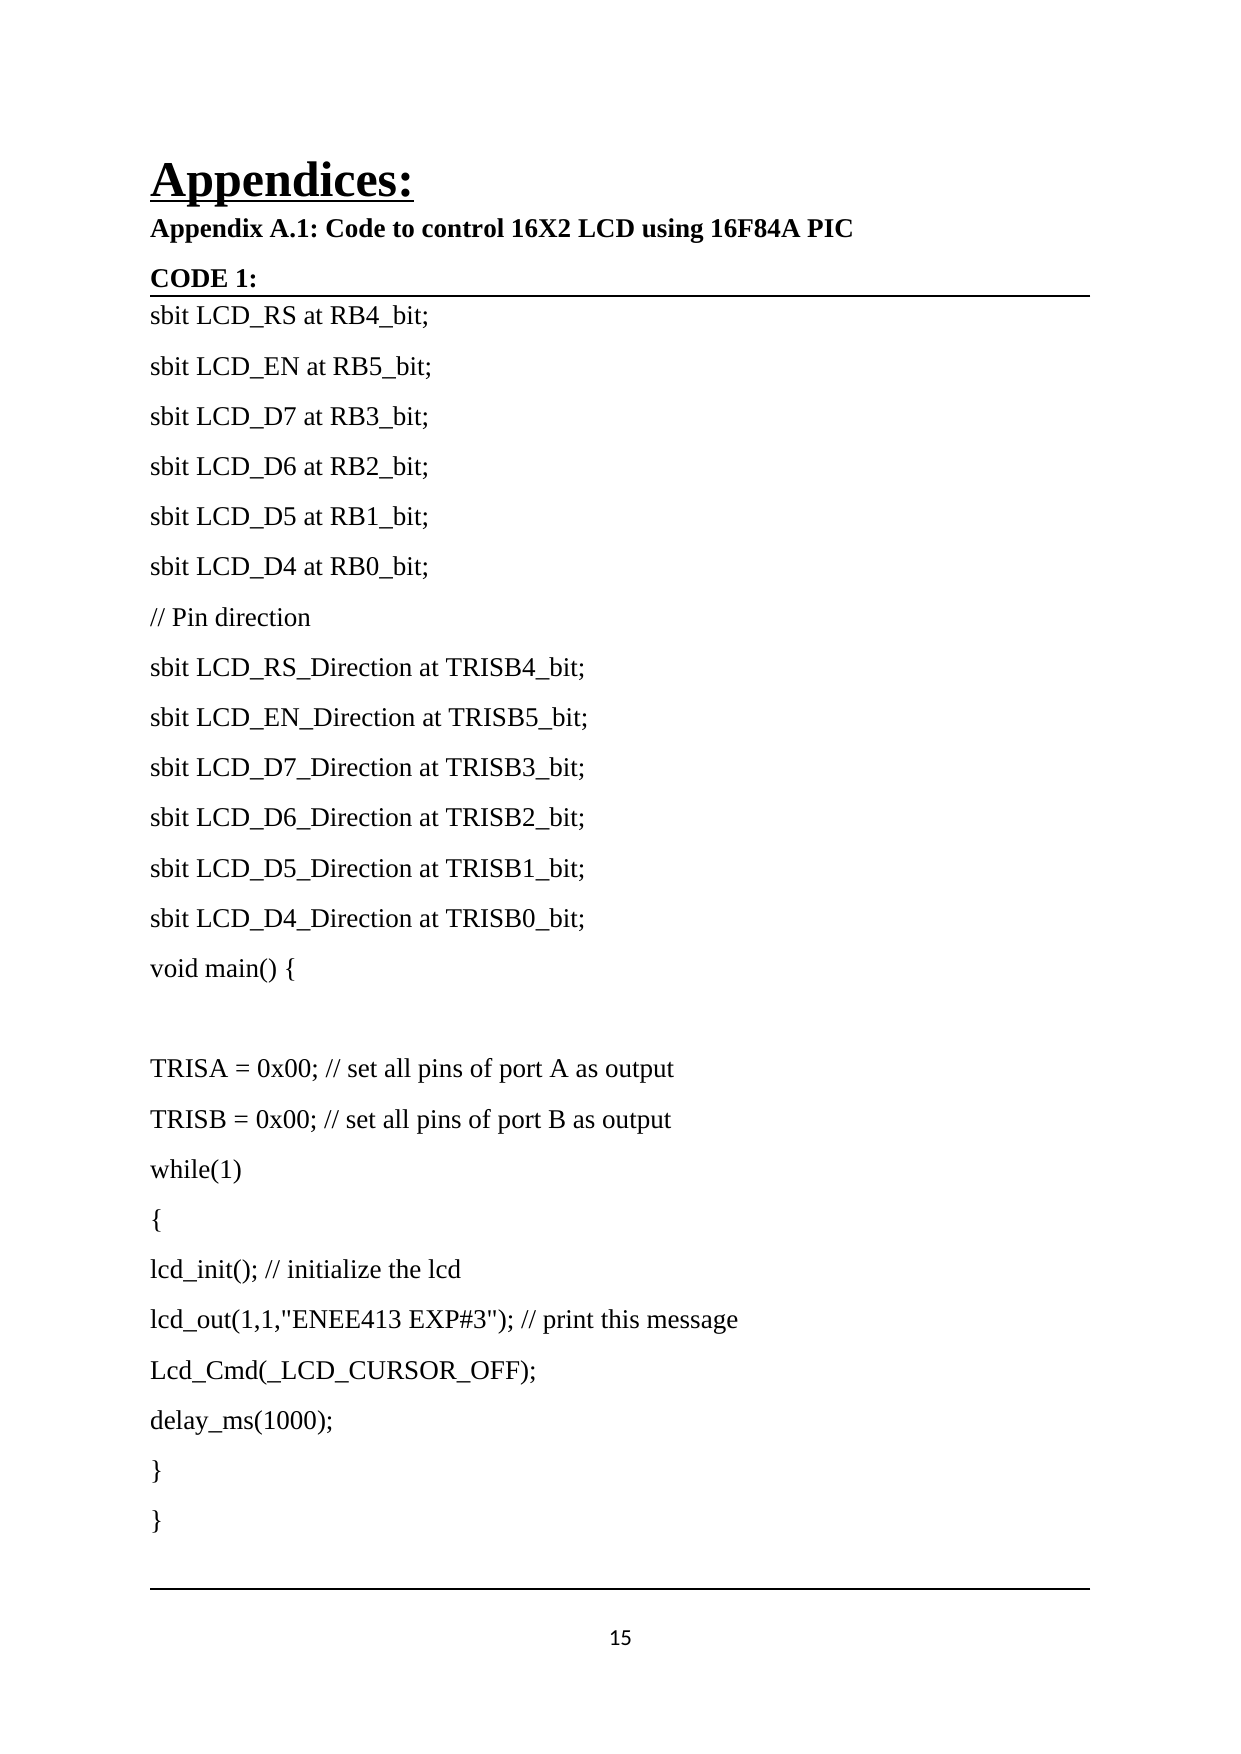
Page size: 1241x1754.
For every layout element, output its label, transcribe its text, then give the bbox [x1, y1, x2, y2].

text lcd_out(1,1,"ENEE413 EXP#3"); // print this message [150, 1304, 1090, 1335]
text void main() { [150, 952, 1090, 983]
text sbit LCD_D4_Direction at TRISB0_bit; [150, 902, 1090, 933]
text { [150, 1203, 1090, 1234]
text sbit LCD_D7 at RB3_bit; [150, 400, 1090, 431]
text Appendix A.1: Code to control 16X2 LCD using 16F84A PIC [150, 212, 1090, 243]
text } [150, 1454, 1090, 1485]
text CODE 1: [150, 262, 1090, 295]
text sbit LCD_EN at RB5_bit; [150, 350, 1090, 381]
text sbit LCD_D6_Direction at TRISB2_bit; [150, 802, 1090, 833]
text TRISA = 0x00; // set all pins of port A as output [150, 1053, 1090, 1084]
text delay_ms(1000); [150, 1404, 1090, 1435]
text sbit LCD_D6 at RB2_bit; [150, 450, 1090, 481]
text sbit LCD_D5_Direction at TRISB1_bit; [150, 852, 1090, 883]
text // Pin direction [150, 601, 1090, 632]
text } [150, 1504, 1090, 1536]
text sbit LCD_D7_Direction at TRISB3_bit; [150, 751, 1090, 782]
text TRISB = 0x00; // set all pins of port B as output [150, 1103, 1090, 1134]
subtitle Appendices: [150, 150, 1090, 207]
text sbit LCD_D4 at RB0_bit; [150, 551, 1090, 582]
text sbit LCD_EN_Direction at TRISB5_bit; [150, 701, 1090, 732]
text Lcd_Cmd(_LCD_CURSOR_OFF); [150, 1354, 1090, 1385]
text sbit LCD_RS_Direction at TRISB4_bit; [150, 651, 1090, 682]
text while(1) [150, 1153, 1090, 1184]
text sbit LCD_D5 at RB1_bit; [150, 500, 1090, 531]
text lcd_init(); // initialize the lcd [150, 1253, 1090, 1284]
text sbit LCD_RS at RB4_bit; [150, 299, 1090, 331]
